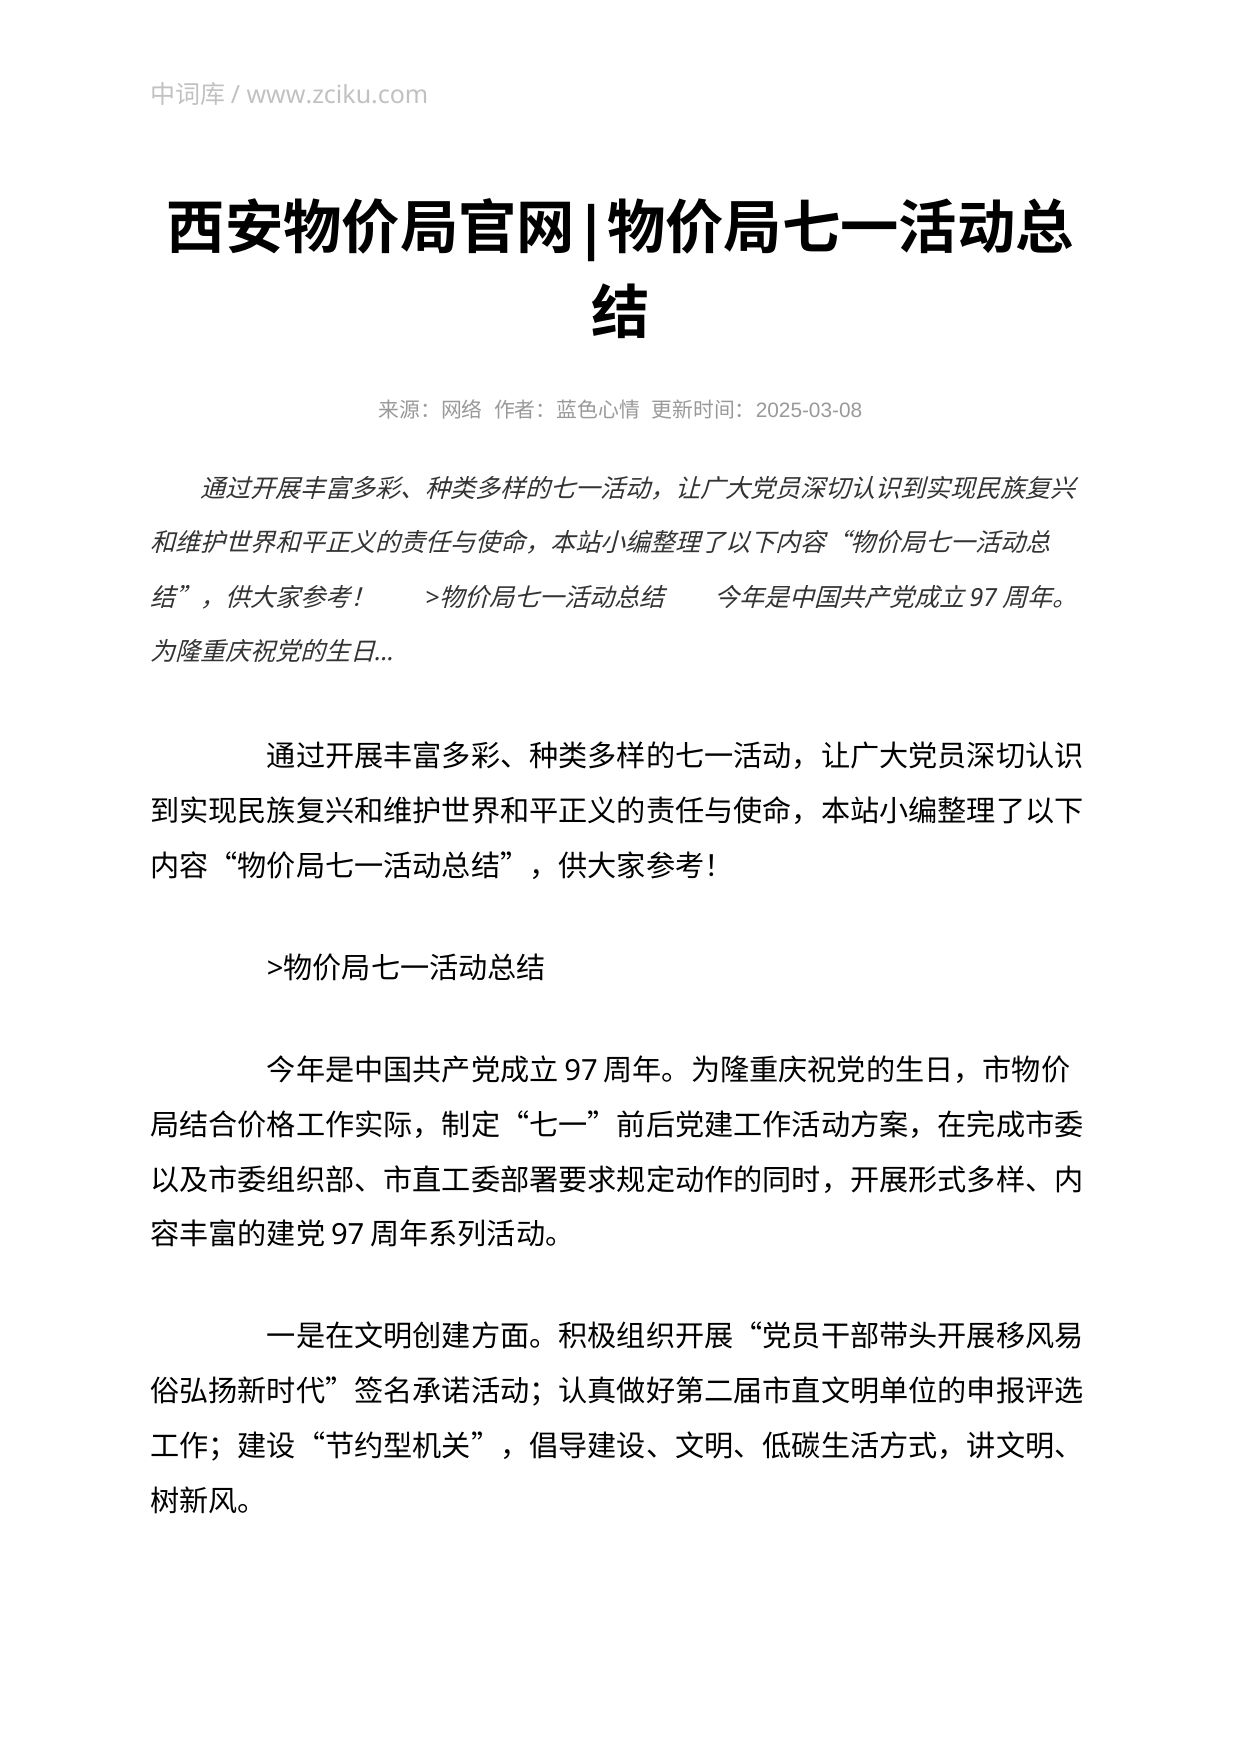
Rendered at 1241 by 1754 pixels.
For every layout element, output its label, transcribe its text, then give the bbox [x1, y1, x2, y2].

subtitle 西安物价局官网|物价局七一活动总结 [150, 181, 1090, 351]
text 今年是中国共产党成立97周年。为隆重庆祝党的生日，市物价局结合价格工作实际，制定“七一”前后党建工作活动方案，在完成市委以及市委组织部、市直工委部署要求规定动作的同时，开展形式多样、内容丰富的建党97周年系列活动。 [150, 1046, 1090, 1253]
text 通过开展丰富多彩、种类多样的七一活动，让广大党员深切认识到实现民族复兴和维护世界和平正义的责任与使命，本站小编整理了以下内容“物价局七一活动总结”，供大家参考！ [150, 733, 1090, 885]
text 来源：网络 作者：蓝色心情 更新时间：2025-03-08 [150, 397, 1090, 421]
text >物价局七一活动总结 [150, 944, 1090, 987]
text 通过开展丰富多彩、种类多样的七一活动，让广大党员深切认识到实现民族复兴和维护世界和平正义的责任与使命，本站小编整理了以下内容“物价局七一活动总结”，供大家参考！ >物价局七一活动总结 今年是中国共产党成立97周年。为隆重庆祝党的生日... [150, 468, 1090, 668]
text 一是在文明创建方面。积极组织开展“党员干部带头开展移风易俗弘扬新时代”签名承诺活动；认真做好第二届市直文明单位的申报评选工作；建设“节约型机关”，倡导建设、文明、低碳生活方式，讲文明、树新风。 [150, 1313, 1090, 1520]
